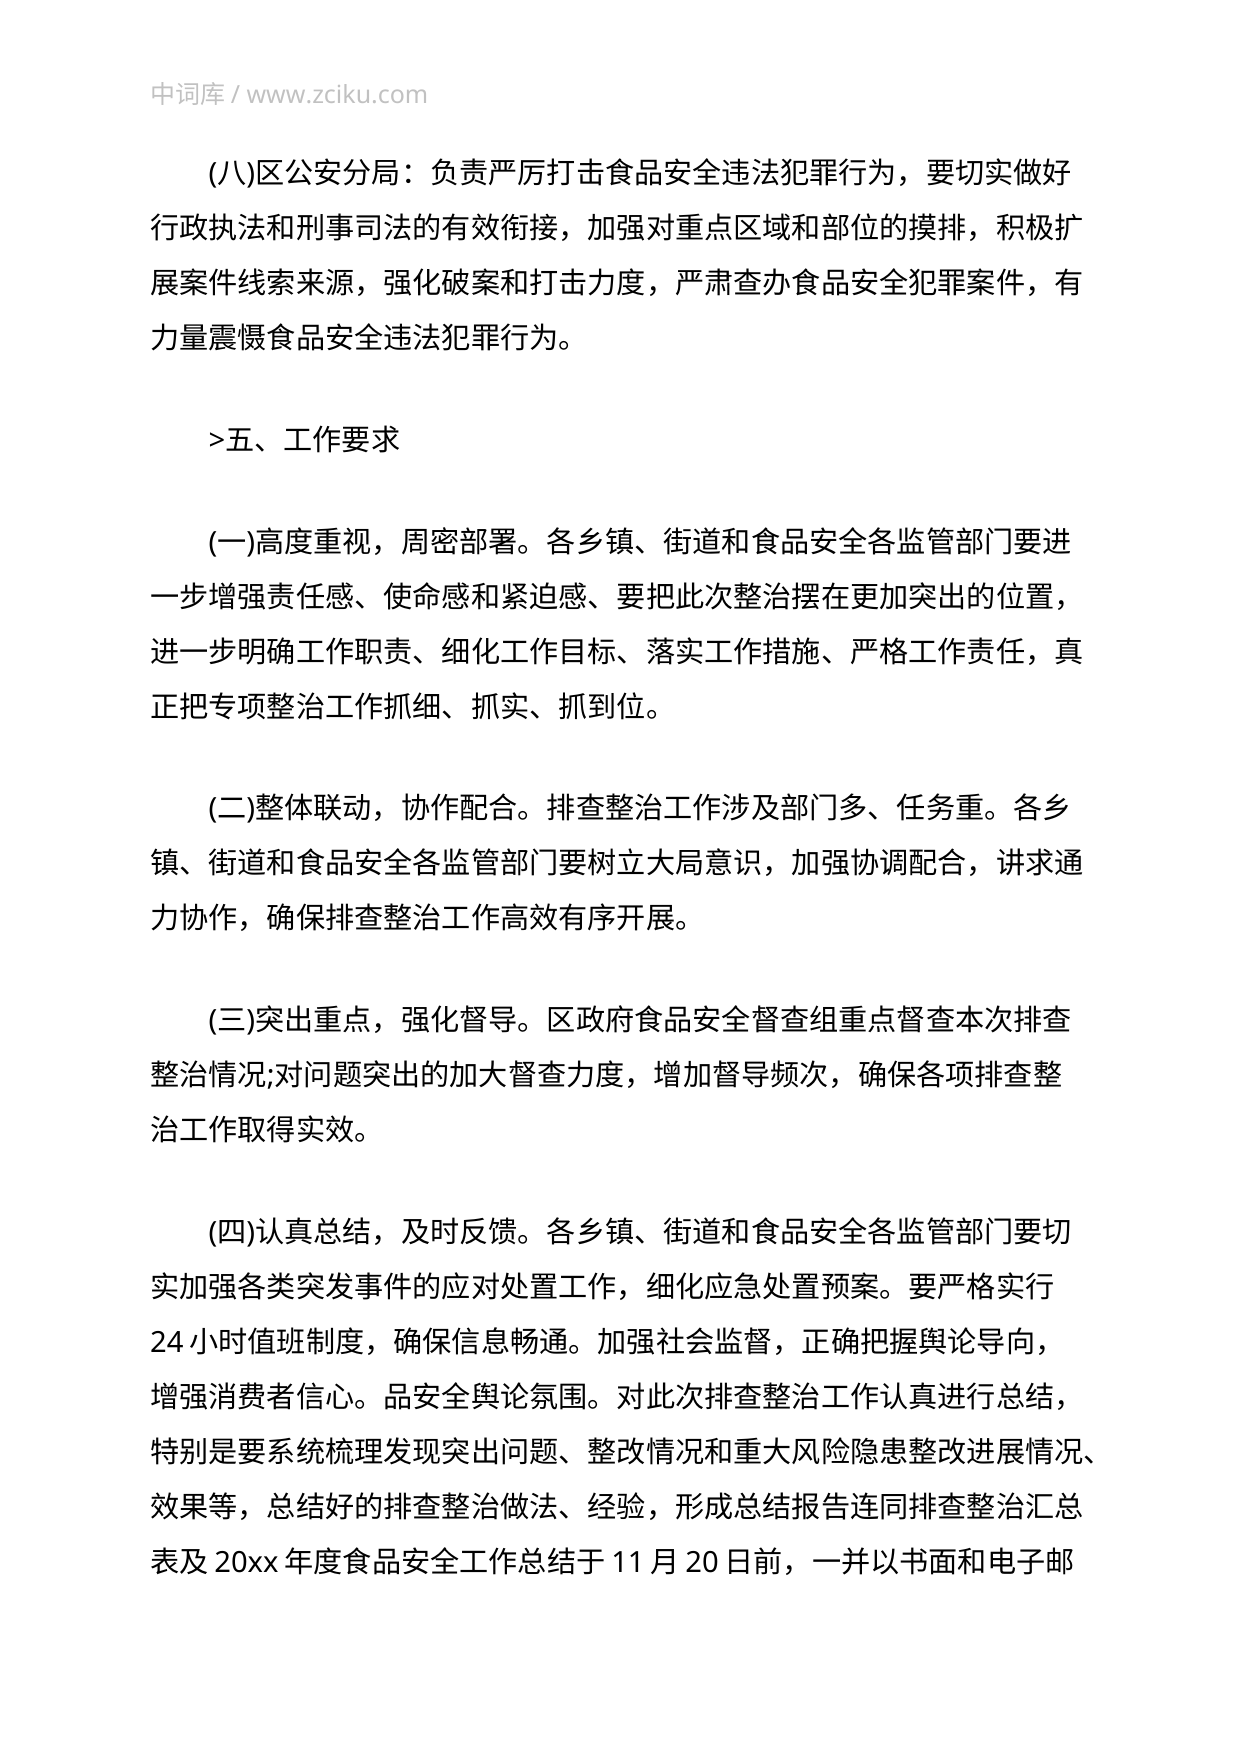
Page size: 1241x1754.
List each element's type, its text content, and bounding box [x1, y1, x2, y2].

text (一)高度重视，周密部署。各乡镇、街道和食品安全各监管部门要进一步增强责任感、使命感和紧迫感、要把此次整治摆在更加突出的位置，进一步明确工作职责、细化工作目标、落实工作措施、严格工作责任，真正把专项整治工作抓细、抓实、抓到位。 [150, 518, 1090, 726]
text >五、工作要求 [150, 417, 1090, 459]
text (二)整体联动，协作配合。排查整治工作涉及部门多、任务重。各乡镇、街道和食品安全各监管部门要树立大局意识，加强协调配合，讲求通力协作，确保排查整治工作高效有序开展。 [150, 785, 1090, 937]
text (三)突出重点，强化督导。区政府食品安全督查组重点督查本次排查整治情况;对问题突出的加大督查力度，增加督导频次，确保各项排查整治工作取得实效。 [150, 997, 1090, 1149]
text (八)区公安分局：负责严厉打击食品安全违法犯罪行为，要切实做好行政执法和刑事司法的有效衔接，加强对重点区域和部位的摸排，积极扩展案件线索来源，强化破案和打击力度，严肃查办食品安全犯罪案件，有力量震慑食品安全违法犯罪行为。 [150, 150, 1090, 357]
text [150, 1208, 1090, 1581]
